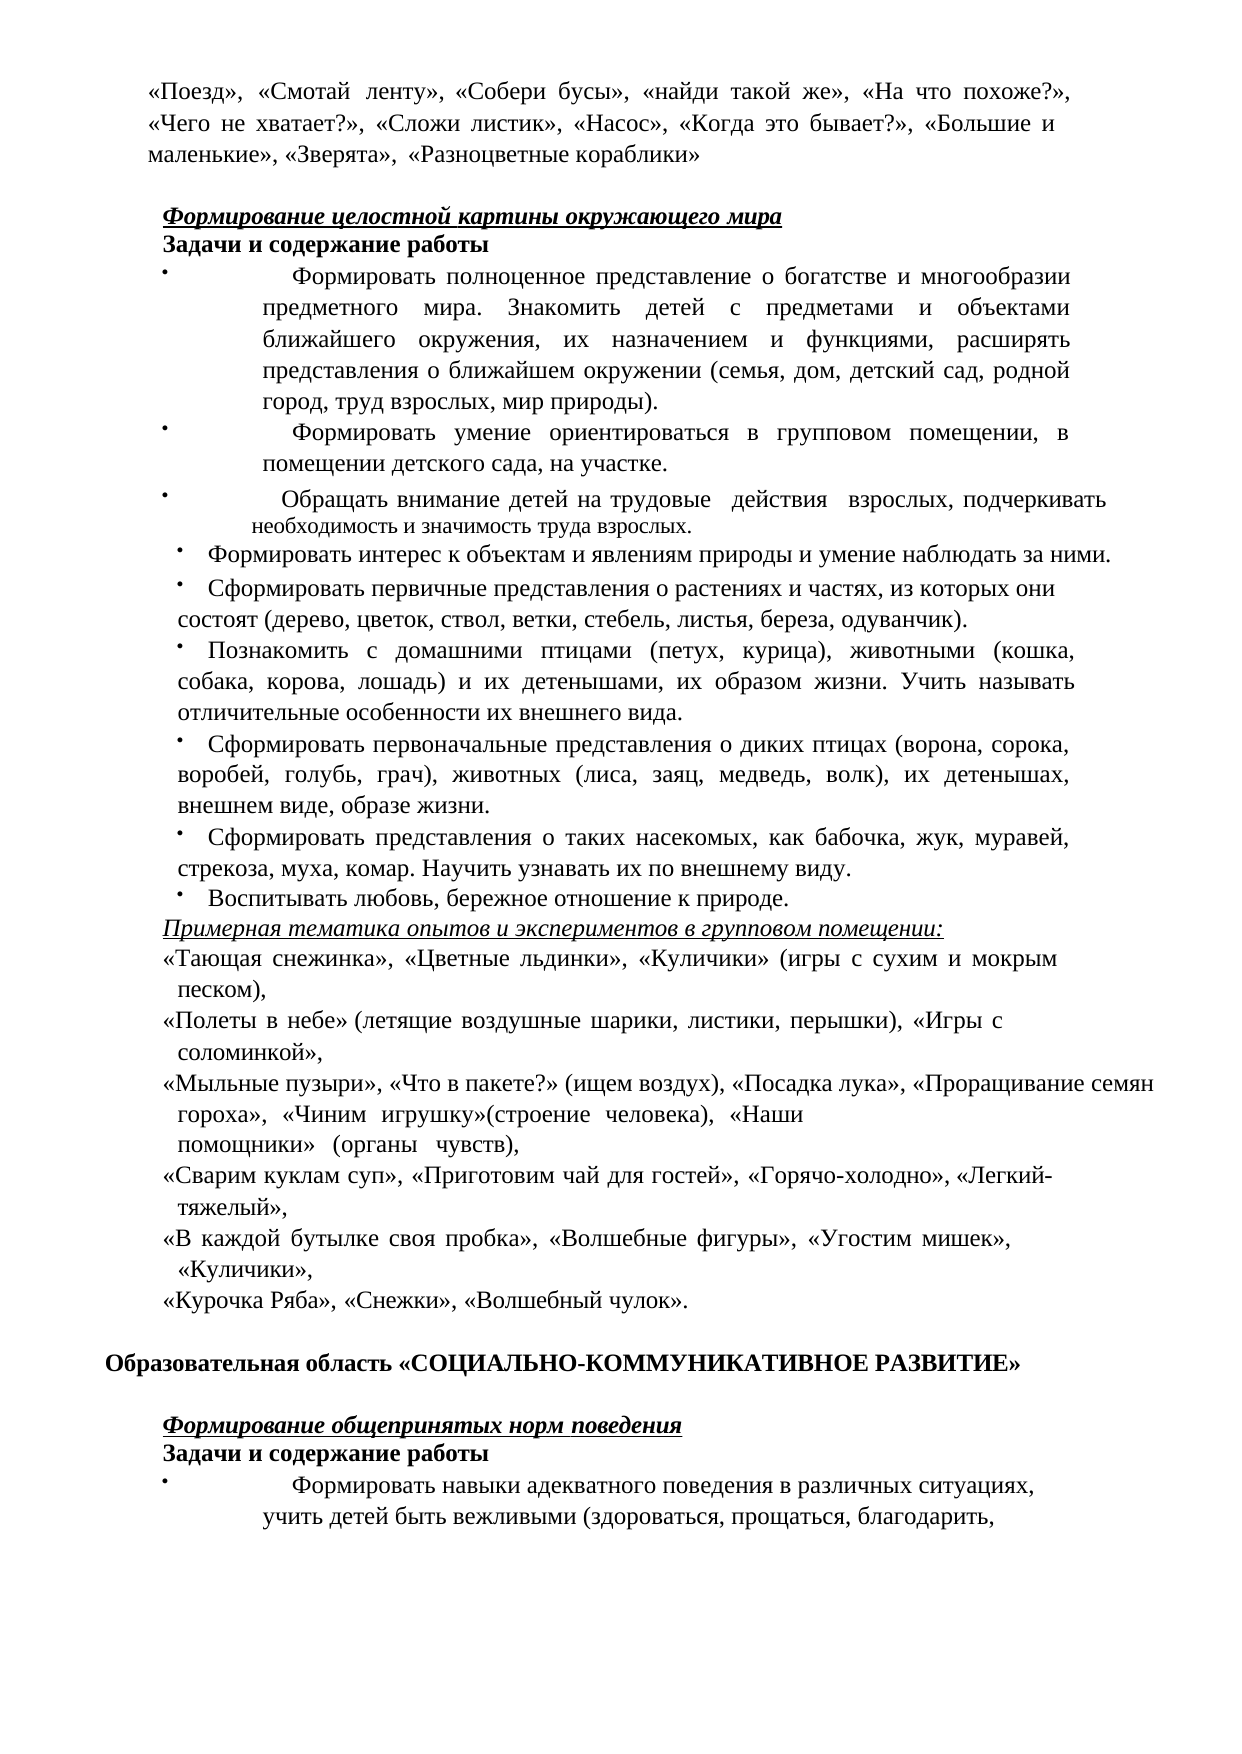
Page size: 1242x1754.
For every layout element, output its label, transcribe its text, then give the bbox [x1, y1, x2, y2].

list Формировать интерес к объектам и явлениям природы и умение наблюдать за ними. [177, 538, 1200, 569]
list Воспитывать любовь, бережное отношение к природе. [177, 883, 1200, 913]
text «Куличики», [177, 1254, 1200, 1283]
text необходимость и значимость труда взрослых. [251, 514, 1200, 538]
text Формирование общепринятых норм поведения [162, 1411, 1200, 1439]
list Познакомить с домашними птицами (петух, курица), животными (кошка, собака, корова, лошадь) и их детенышами, их образом жизни. Учить называть отличительные особенности их внешнего вида. [177, 634, 1076, 726]
text «Тающая снежинка», «Цветные льдинки», «Куличики» (игры с сухим и мокрым песком), [162, 943, 1077, 1003]
text «Чего не хватает?», «Сложи листик», «Насос», «Когда это бывает?», «Большие и маленькие», «Зверята», «Разноцветные кораблики» [148, 108, 1077, 167]
text «Сварим куклам суп», «Приготовим чай для гостей», «Горячо-холодно», «Легкий- [162, 1160, 1200, 1189]
subtitle Образовательная область «СОЦИАЛЬНО-КОММУНИКАТИВНОЕ РАЗВИТИЕ» [104, 1348, 1200, 1377]
list Сформировать первичные представления о растениях и частях, из которых они состоят (дерево, цветок, ствол, ветки, стебель, листья, береза, одуванчик). [177, 572, 1070, 633]
text помощники» (органы чувств), [177, 1130, 1200, 1158]
list Формировать навыки адекватного поведения в различных ситуациях, учить детей быть вежливыми (здороваться, прощаться, благодарить, [162, 1469, 1039, 1531]
subtitle Задачи и содержание работы [162, 1440, 1200, 1467]
list Обращать внимание детей на трудовые действия взрослых, подчеркивать [162, 480, 1200, 514]
text «Поезд», «Смотай ленту», «Собери бусы», «найди такой же», «На что похоже?», [148, 76, 1200, 105]
text Примерная тематика опытов и экспериментов в групповом помещении: [162, 913, 1200, 942]
text тяжелый», [177, 1192, 1200, 1220]
list Сформировать первоначальные представления о диких птицах (ворона, сорока, воробей, голубь, грач), животных (лиса, заяц, медведь, волк), их детенышах, внешнем виде, образе жизни. [177, 727, 1070, 820]
text «Курочка Ряба», «Снежки», «Волшебный чулок». [162, 1285, 1200, 1314]
text «Мыльные пузыри», «Что в пакете?» (ищем воздух), «Посадка лука», «Проращивание семян гороха», «Чиним игрушку»(строение человека), «Наши [162, 1068, 1200, 1127]
text Формирование целостной картины окружающего мира [162, 201, 1200, 230]
text «Полеты в небе» (летящие воздушные шарики, листики, перышки), «Игры с соломинкой», [162, 1006, 1077, 1065]
text «В каждой бутылке своя пробка», «Волшебные фигуры», «Угостим мишек», [162, 1223, 1200, 1252]
list Формировать полноценное представление о богатстве и многообразии предметного мира. Знакомить детей с предметами и объектами ближайшего окружения, их назначением и функциями, расширять представления о ближайшем окружении (семья, дом, детский сад, родной город, труд взрослых, мир природы). [162, 259, 1071, 416]
list Сформировать представления о таких насекомых, как бабочка, жук, муравей, стрекоза, муха, комар. Научить узнавать их по внешнему виду. [177, 820, 1070, 883]
list Формировать умение ориентироваться в групповом помещении, в помещении детского сада, на участке. [162, 416, 1069, 478]
subtitle Задачи и содержание работы [162, 231, 1200, 257]
